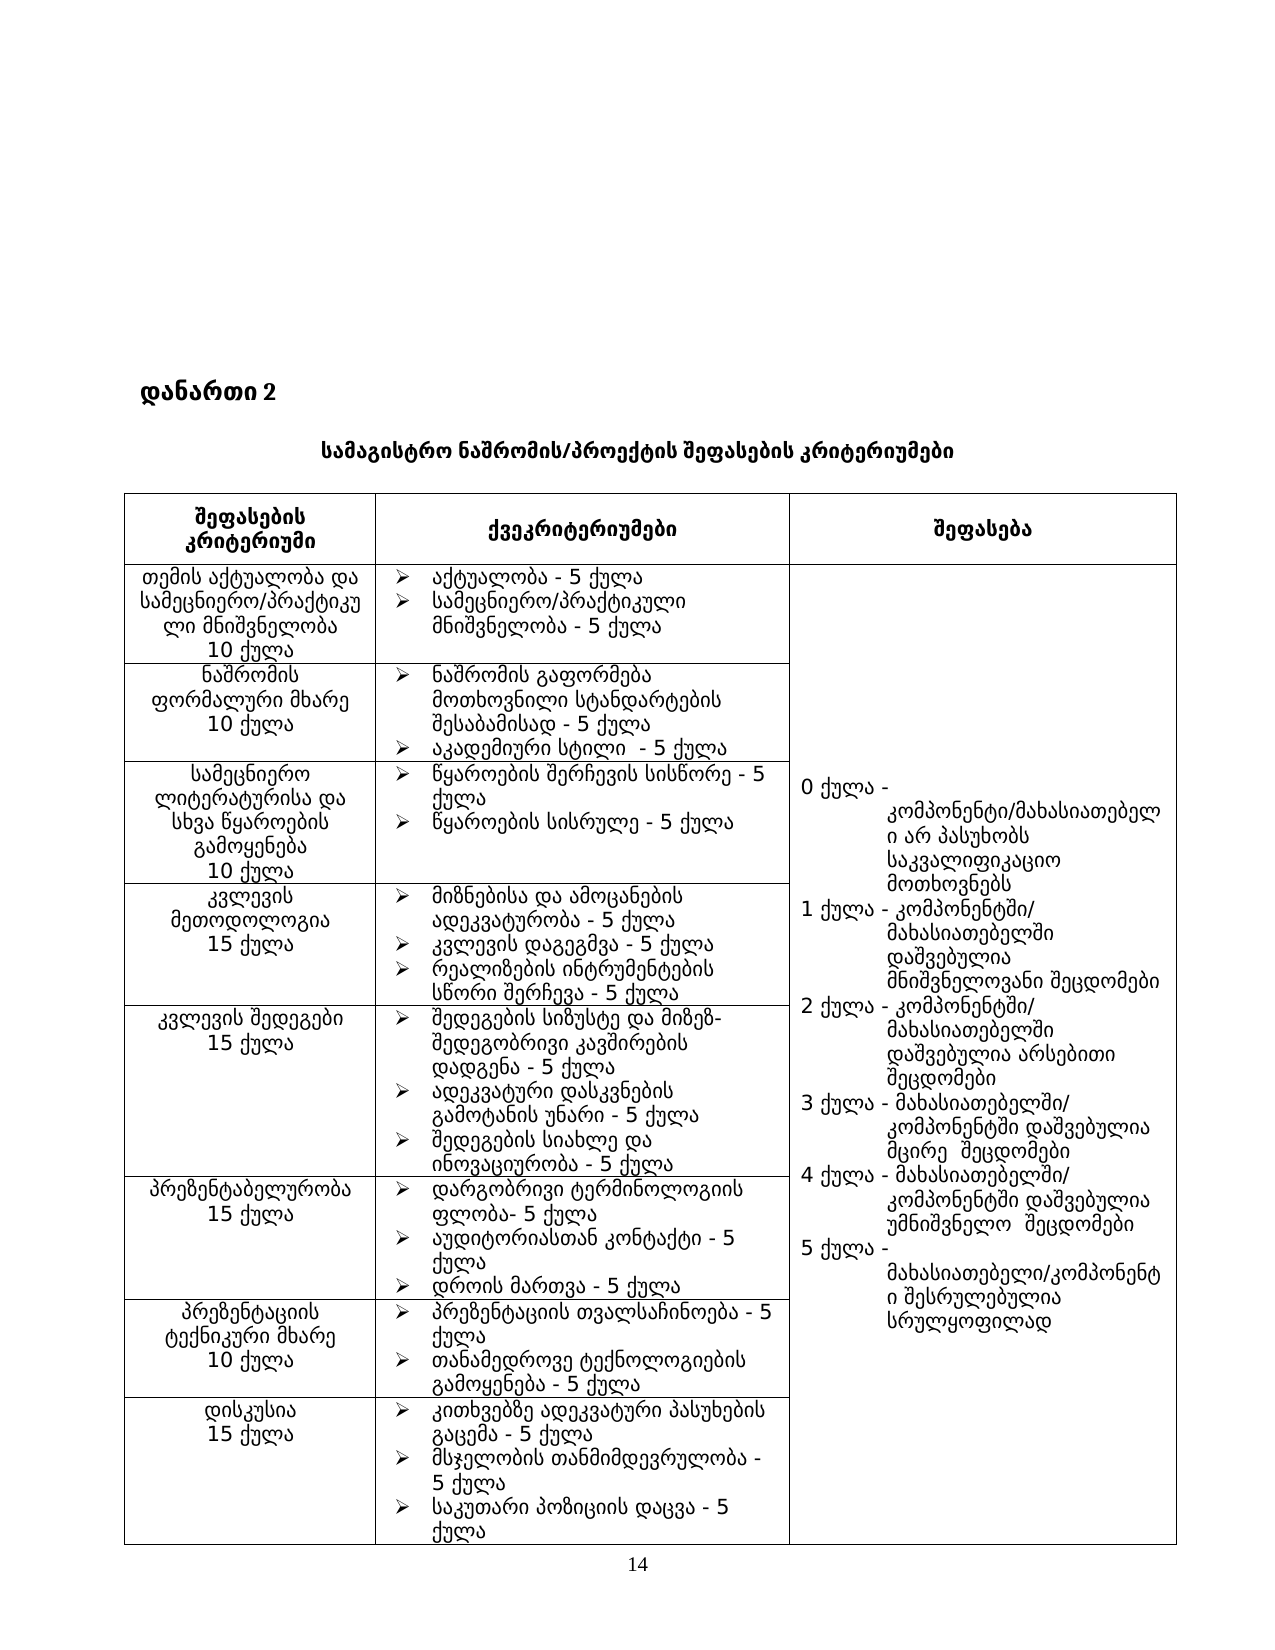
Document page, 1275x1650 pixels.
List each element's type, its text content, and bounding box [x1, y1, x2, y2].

table_cell თემის აქტუალობა და სამეცნიერო/პრაქტიკული მნიშვნელობა 10 ქულა [125, 565, 375, 662]
table_header ქვეკრიტერიუმები [376, 494, 789, 564]
table_cell წყაროების შერჩევის სისწორე - 5 ქულა წყაროების სისრულე - 5 ქულა [376, 762, 789, 883]
table_cell სამეცნიერო ლიტერატურისა და სხვა წყაროების გამოყენება 10 ქულა [125, 762, 375, 883]
table_cell კვლევის შედეგები 15 ქულა [125, 1006, 375, 1176]
table_cell კვლევის მეთოდოლოგია 15 ქულა [125, 884, 375, 1005]
table_cell პრეზენტაციის ტექნიკური მხარე 10 ქულა [125, 1300, 375, 1397]
table_cell აქტუალობა - 5 ქულა სამეცნიერო/პრაქტიკული მნიშვნელობა - 5 ქულა [376, 565, 789, 662]
table_cell მიზნებისა და ამოცანების ადეკვატურობა - 5 ქულა კვლევის დაგეგმვა - 5 ქულა რეალიზების ინტრუმენტების სწორი შერჩევა - 5 ქულა [376, 884, 789, 1005]
table_cell 0 ქულა - კომპონენტი/მახასიათებელი არ პასუხობს საკვალიფიკაციო მოთხოვნებს 1 ქულა - კომპონენტში/ მახასიათებელში დაშვებულია მნიშვნელოვანი შეცდომები 2 ქულა - კომპონენტში/ მახასიათებელში დაშვებულია არსებითი შეცდომები 3 ქულა - მახასიათებელში/ კომპონენტში დაშვებულია მცირე შეცდომები 4 ქულა - მახასიათებელში/ კომპონენტში დაშვებულია უმნიშვნელო შეცდომები 5 ქულა - მახასიათებელი/კომპონენტი შესრულებულია სრულყოფილად [790, 565, 1176, 1543]
table_cell ნაშრომის ფორმალური მხარე 10 ქულა [125, 664, 375, 761]
table_cell შედეგების სიზუსტე და მიზეზ-შედეგობრივი კავშირების დადგენა - 5 ქულა ადეკვატური დასკვნების გამოტანის უნარი - 5 ქულა შედეგების სიახლე და ინოვაციურობა - 5 ქულა [376, 1006, 789, 1176]
table_cell კითხვებზე ადეკვატური პასუხების გაცემა - 5 ქულა მსჯელობის თანმიმდევრულობა - 5 ქულა საკუთარი პოზიციის დაცვა - 5 ქულა [376, 1398, 789, 1543]
table_header შეფასება [790, 494, 1176, 564]
table_cell დისკუსია 15 ქულა [125, 1398, 375, 1543]
table_header შეფასების კრიტერიუმი [125, 494, 375, 564]
table_cell ნაშრომის გაფორმება მოთხოვნილი სტანდარტების შესაბამისად - 5 ქულა აკადემიური სტილი - 5 ქულა [376, 664, 789, 761]
table_cell პრეზენტაციის თვალსაჩინოება - 5 ქულა თანამედროვე ტექნოლოგიების გამოყენება - 5 ქულა [376, 1300, 789, 1397]
table_cell პრეზენტაბელურობა 15 ქულა [125, 1177, 375, 1299]
text სამაგისტრო ნაშრომის/პროექტის შეფასების კრიტერიუმები [139, 436, 1135, 464]
table_cell დარგობრივი ტერმინოლოგიის ფლობა- 5 ქულა აუდიტორიასთან კონტაქტი - 5 ქულა დროის მართვა - 5 ქულა [376, 1177, 789, 1299]
subtitle დანართი 2 [139, 373, 1135, 407]
